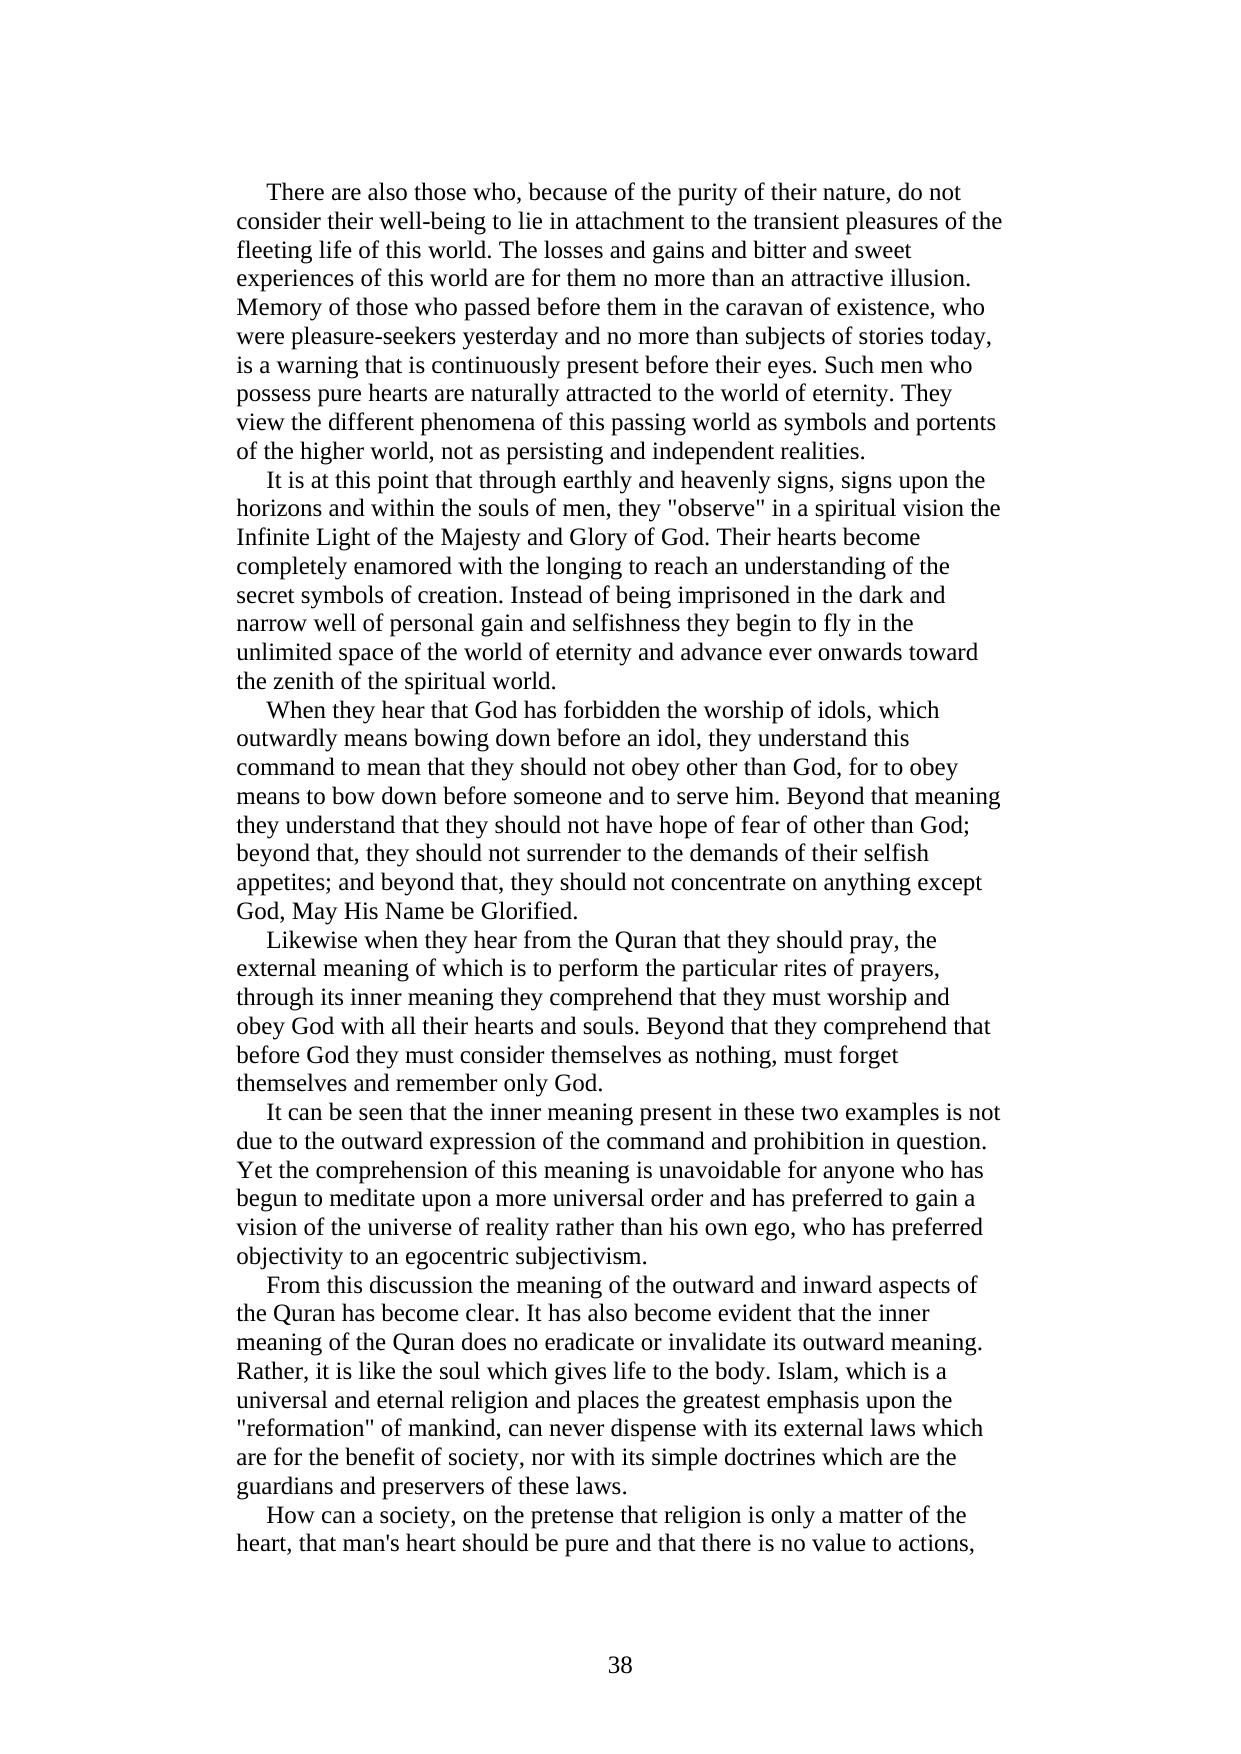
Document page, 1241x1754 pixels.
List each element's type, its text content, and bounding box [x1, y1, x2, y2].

text Likewise when they hear from the Quran that they should pray, the external meaning of which is to perform the particular rites of prayers, through its inner meaning they comprehend that they must worship and obey God with all their hearts and souls. Beyond that they comprehend that before God they must consider themselves as nothing, must forget themselves and remember only God. [236, 925, 1004, 1097]
text From this discussion the meaning of the outward and inward aspects of the Quran has become clear. It has also become evident that the inner meaning of the Quran does no eradicate or invalidate its outward meaning. Rather, it is like the soul which gives life to the body. Islam, which is a universal and eternal religion and places the greatest emphasis upon the "reformation" of mankind, can never dispense with its external laws which are for the benefit of society, nor with its simple doctrines which are the guardians and preservers of these laws. [236, 1270, 1004, 1500]
text When they hear that God has forbidden the worship of idols, which outwardly means bowing down before an idol, they understand this command to mean that they should not obey other than God, for to obey means to bow down before someone and to serve him. Beyond that meaning they understand that they should not have hope of fear of other than God; beyond that, they should not surrender to the demands of their selfish appetites; and beyond that, they should not concentrate on anything except God, May His Name be Glorified. [236, 695, 1004, 925]
text It is at this point that through earthly and heavenly signs, signs upon the horizons and within the souls of men, they "observe" in a spiritual vision the Infinite Light of the Majesty and Glory of God. Their hearts become completely enamored with the longing to reach an understanding of the secret symbols of creation. Instead of being imprisoned in the dark and narrow well of personal gain and selfishness they begin to fly in the unlimited space of the world of eternity and advance ever onwards toward the zenith of the spiritual world. [236, 465, 1004, 695]
text It can be seen that the inner meaning present in these two examples is not due to the outward expression of the command and prohibition in question. Yet the comprehension of this meaning is unavoidable for anyone who has begun to meditate upon a more universal order and has preferred to gain a vision of the universe of reality rather than his own ego, who has preferred objectivity to an egocentric subjectivism. [236, 1097, 1004, 1270]
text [236, 1500, 1004, 1557]
text There are also those who, because of the purity of their nature, do not consider their well-being to lie in attachment to the transient pleasures of the fleeting life of this world. The losses and gains and bitter and sweet experiences of this world are for them no more than an attractive illusion. Memory of those who passed before them in the caravan of existence, who were pleasure-seekers yesterday and no more than subjects of stories today, is a warning that is continuously present before their eyes. Such men who possess pure hearts are naturally attracted to the world of eternity. They view the different phenomena of this passing world as symbols and portents of the higher world, not as persisting and independent realities. [236, 177, 1004, 465]
